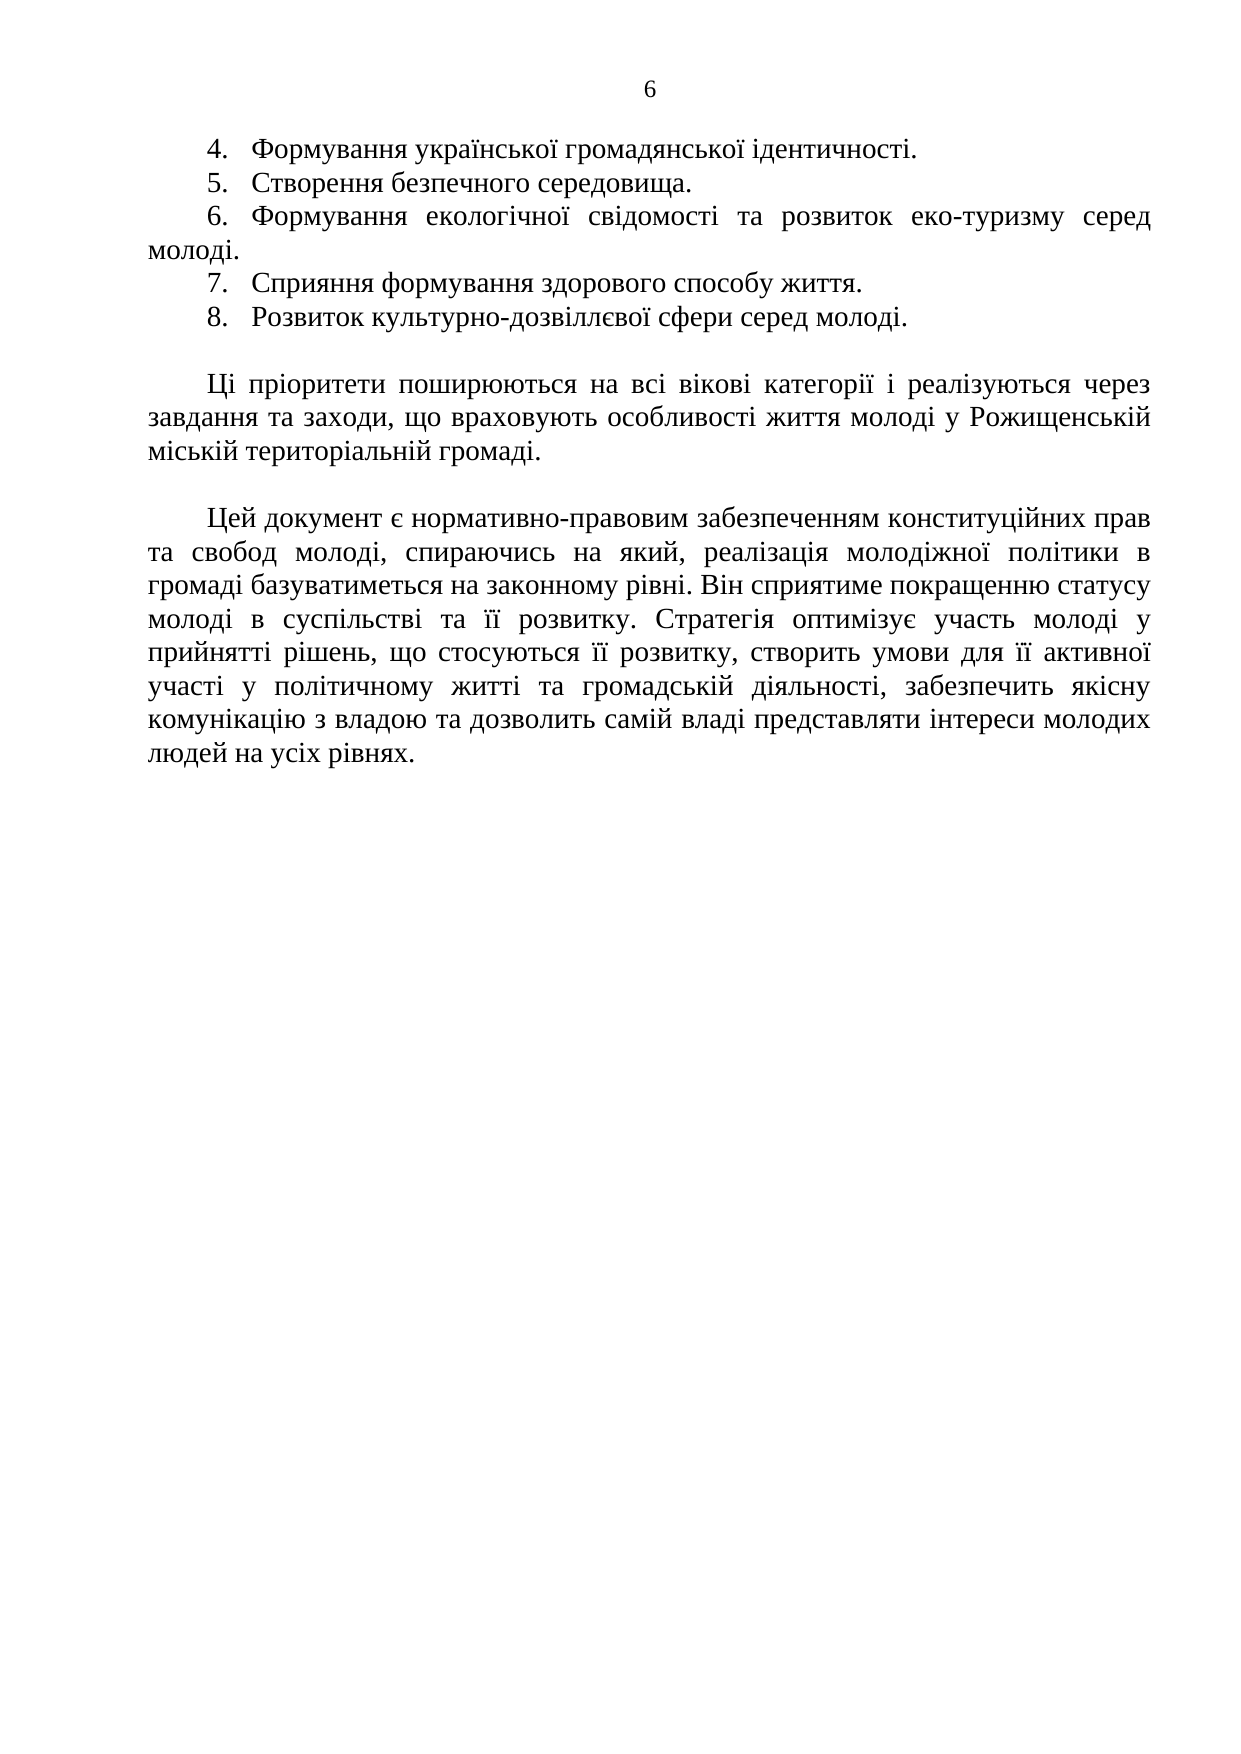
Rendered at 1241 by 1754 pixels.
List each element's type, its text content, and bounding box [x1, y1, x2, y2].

list Розвиток культурно-дозвіллєвої сфери серед молоді. [148, 299, 1152, 332]
list Формування екологічної свідомості та розвиток еко-туризму серед молоді. [148, 198, 1152, 265]
text Цей документ є нормативно-правовим забезпеченням конституційних прав та свобод молоді, спираючись на який, реалізація молодіжної політики в громаді базуватиметься на законному рівні. Він сприятиме покращенню статусу молоді в суспільстві та її розвитку. Стратегія оптимізує участь молоді у прийнятті рішень, що стосуються її розвитку, створить умови для її активної участі у політичному житті та громадській діяльності, забезпечить якісну комунікацію з владою та дозволить самій владі представляти інтереси молодих людей на усіх рівнях. [148, 500, 1152, 768]
list Сприяння формування здорового способу життя. [148, 265, 1152, 299]
text Ці пріоритети поширюються на всі вікові категорії і реалізуються через завдання та заходи, що враховують особливості життя молоді у Рожищенській міській територіальній громаді. [148, 366, 1152, 467]
list Створення безпечного середовища. [148, 165, 1152, 198]
list Формування української громадянської ідентичності. [148, 131, 1152, 165]
